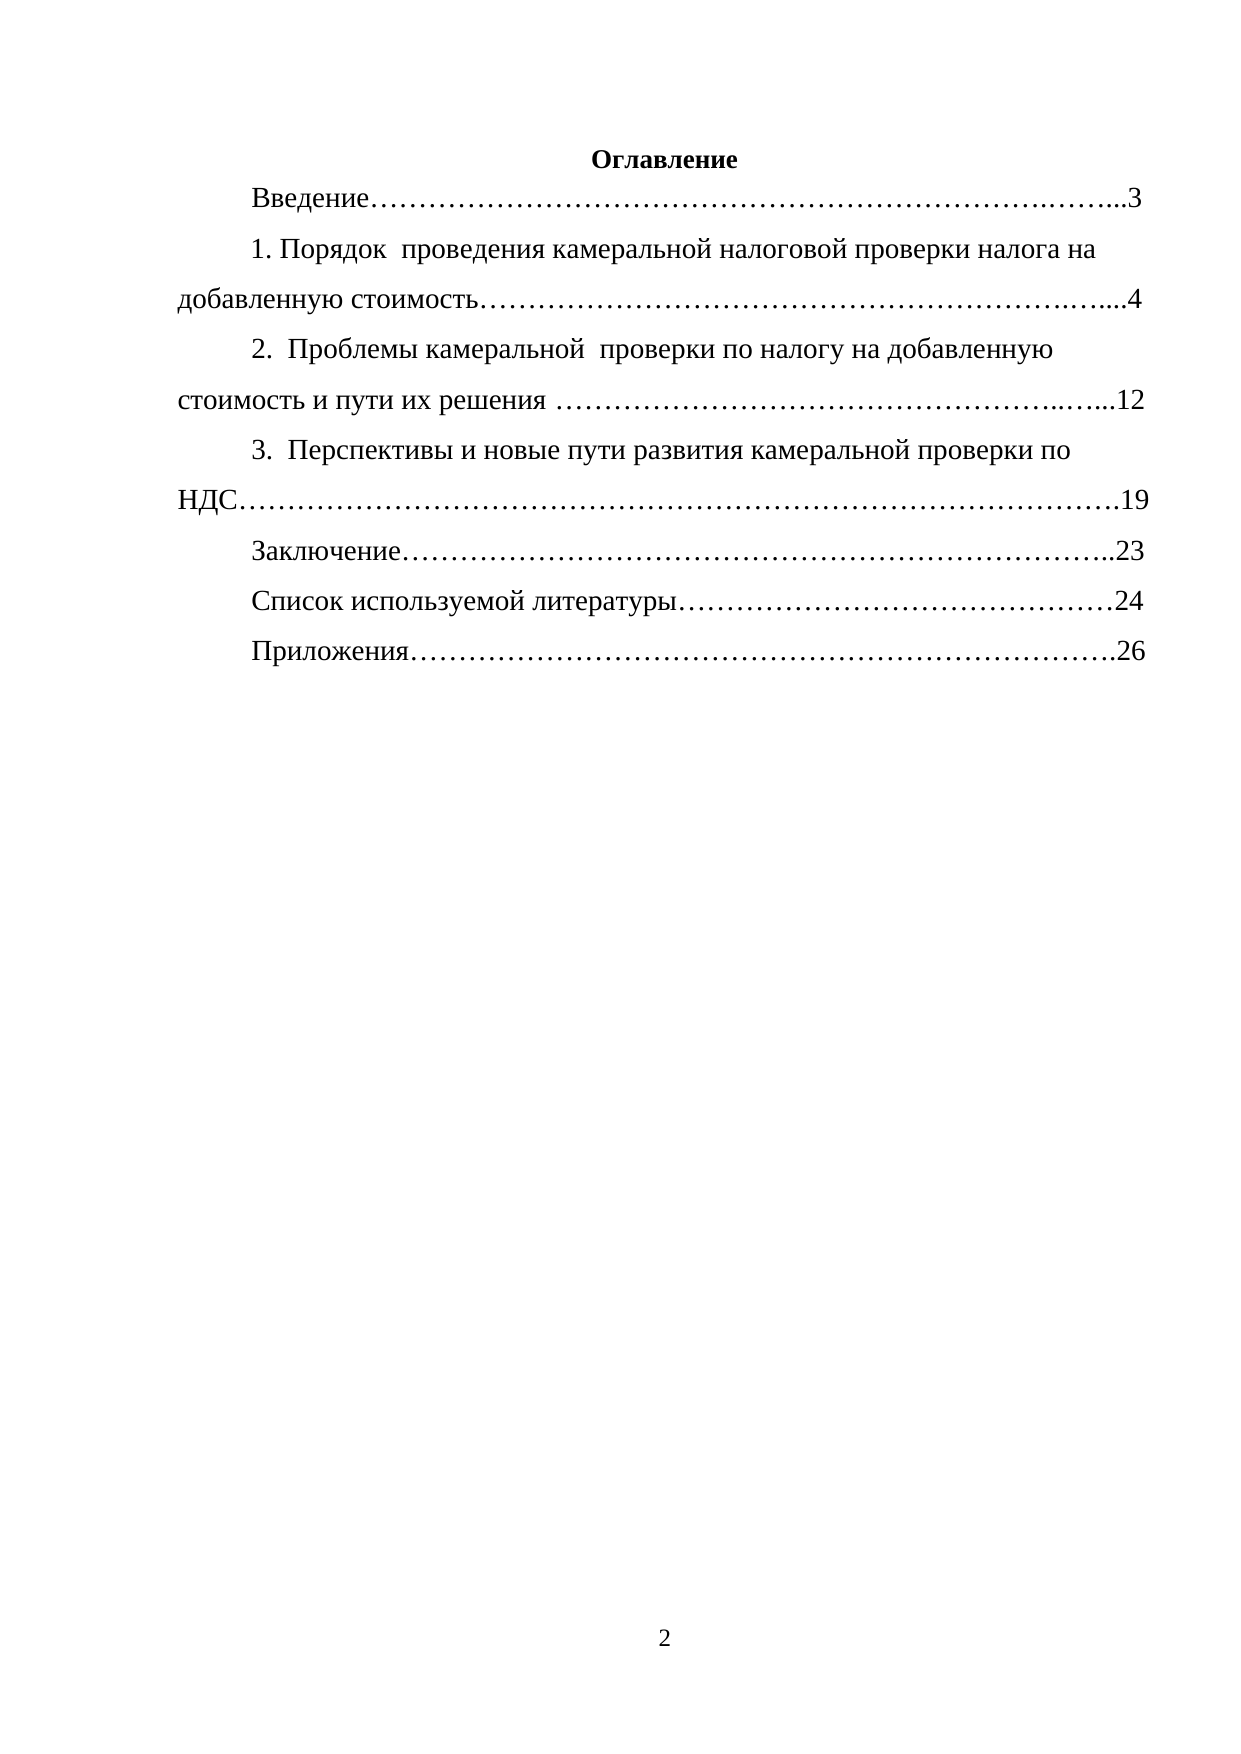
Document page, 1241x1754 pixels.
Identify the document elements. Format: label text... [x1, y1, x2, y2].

subtitle 2. Проблемы камеральной проверки по налогу на добавленную стоимость и пути их решения ……………………………………………..…...12 [177, 331, 1152, 415]
title Приложения……………………………………………………………….26 [177, 633, 1152, 667]
subtitle Введение…………………………………………………………….……...3 [177, 181, 1152, 214]
title Заключение………………………………………………………………..23 [177, 533, 1152, 566]
title Список используемой литературы………………………………………24 [177, 583, 1152, 617]
subtitle Оглавление [177, 143, 1152, 174]
subtitle 1. Порядок проведения камеральной налоговой проверки налога на добавленную стоимость…………………………………………………….…....4 [177, 231, 1152, 315]
title 3. Перспективы и новые пути развития камеральной проверки по НДС……………………………………………………………………………….19 [177, 432, 1152, 516]
